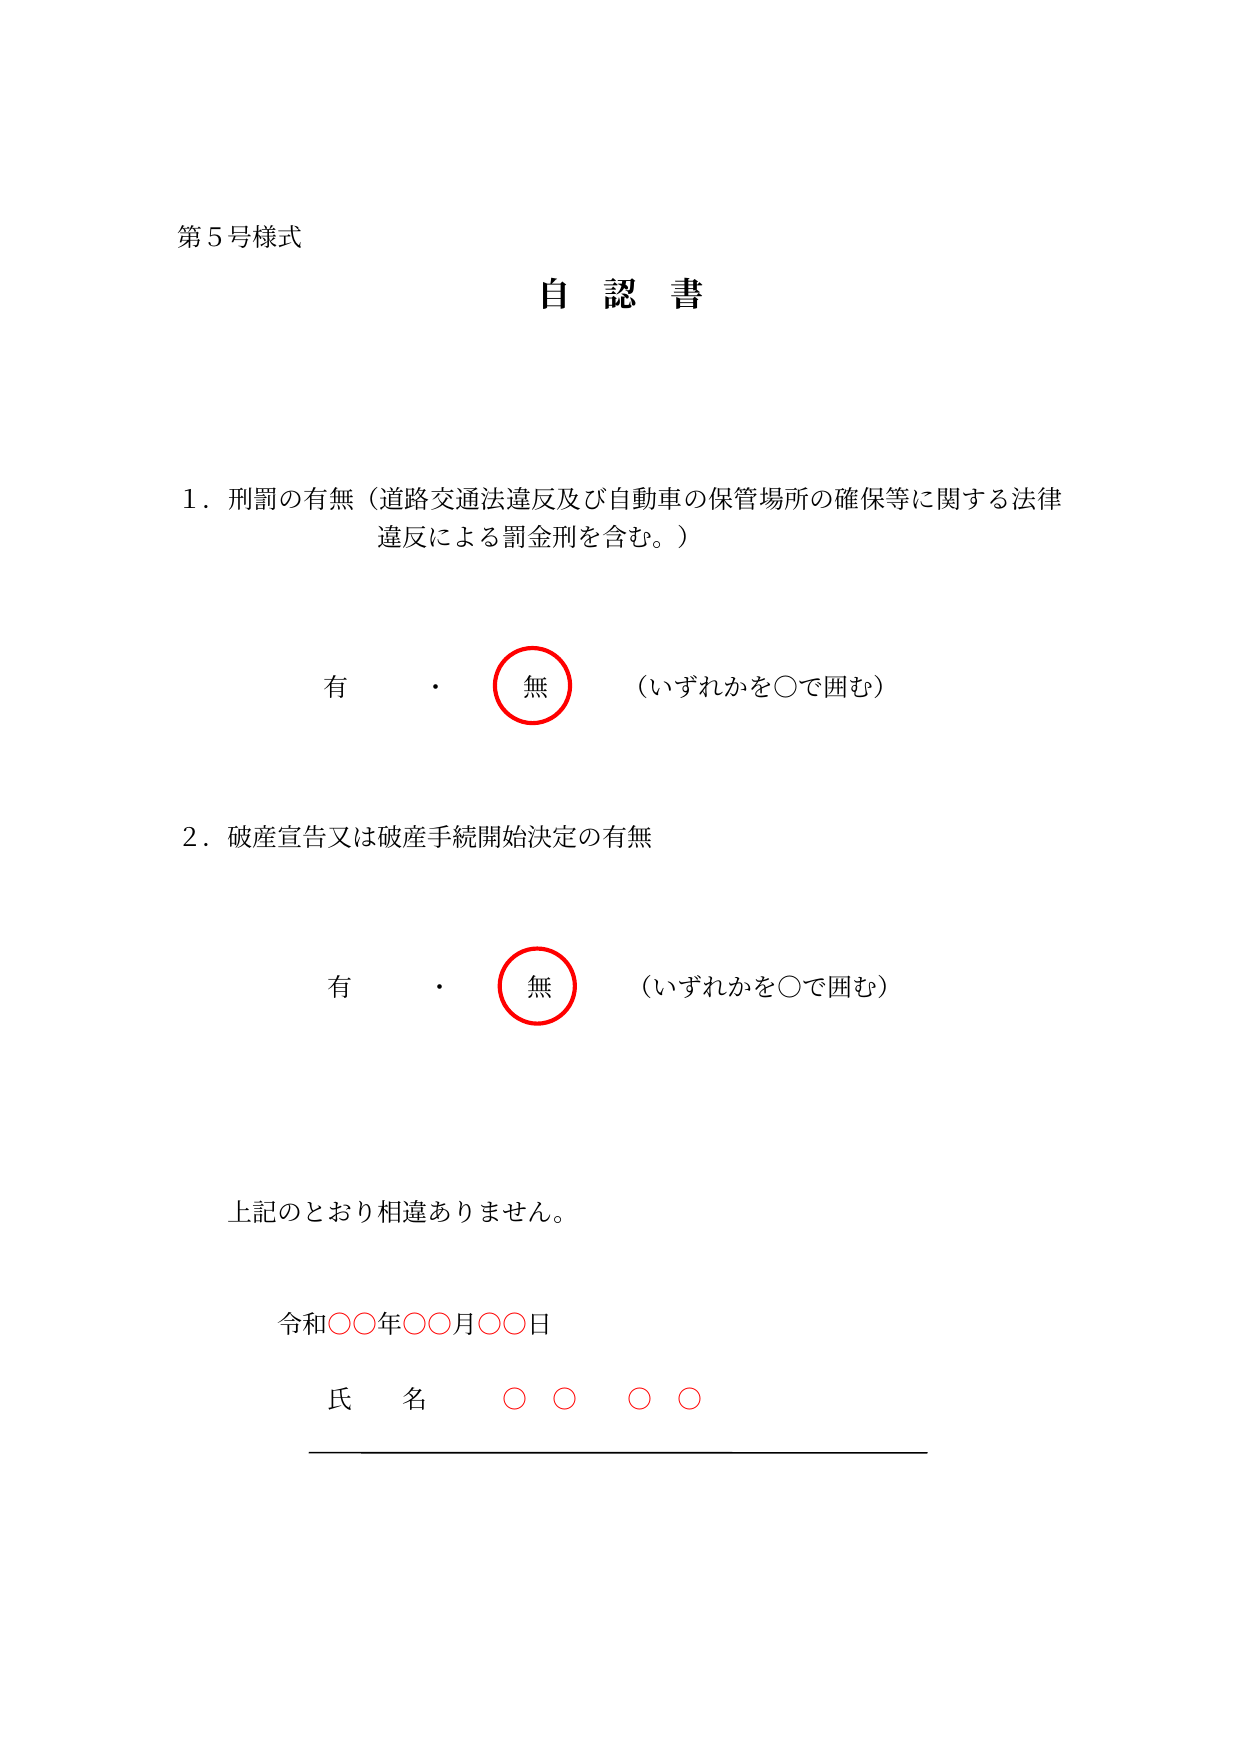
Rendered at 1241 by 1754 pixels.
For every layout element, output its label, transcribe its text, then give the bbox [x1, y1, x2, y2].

text 第５号様式 [177, 217, 1063, 254]
text 上記のとおり相違ありません。 [177, 1192, 1063, 1229]
text 有 ・ 無 （いずれかを○で囲む） [498, 667, 567, 704]
text 令和○○年○○月○○日 [177, 1304, 1063, 1342]
text 有 ・ 無 （いずれかを○で囲む） [502, 967, 572, 1004]
text 有 ・ 無 （いずれかを○で囲む） [569, 667, 1063, 704]
text １．刑罰の有無（道路交通法違反及び自動車の保管場所の確保等に関する法律違反による罰金刑を含む。） [177, 479, 1063, 554]
text 有 ・ 無 （いずれかを○で囲む） [177, 967, 502, 1004]
text 有 ・ 無 （いずれかを○で囲む） [573, 967, 1063, 1004]
text ２．破産宣告又は破産手続開始決定の有無 [177, 817, 1063, 854]
text 有 ・ 無 （いずれかを○で囲む） [323, 667, 496, 704]
text 氏 名 ○ ○ ○ ○ [177, 1379, 1063, 1417]
text 自 認 書 [177, 254, 1063, 329]
